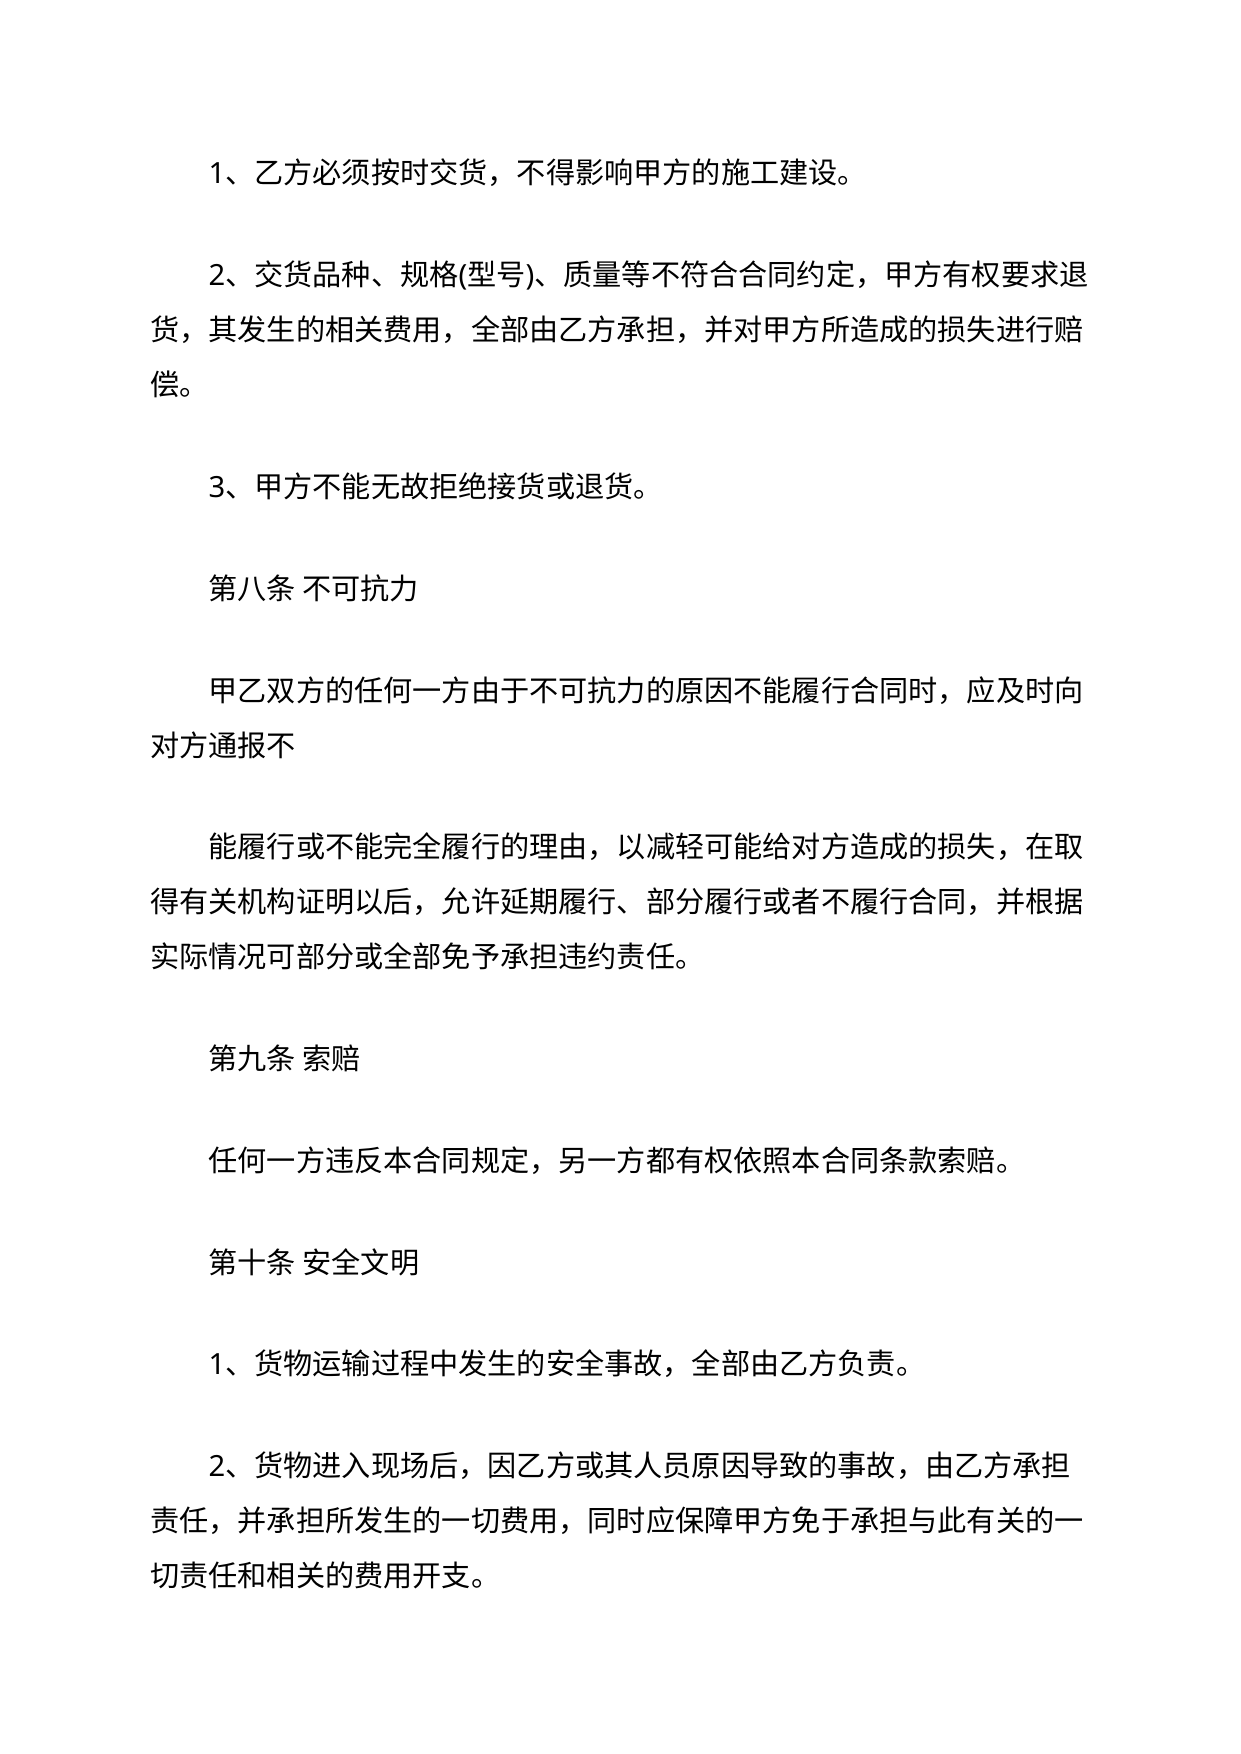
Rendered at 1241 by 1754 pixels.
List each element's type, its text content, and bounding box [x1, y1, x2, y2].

text 1、货物运输过程中发生的安全事故，全部由乙方负责。 [150, 1341, 1090, 1383]
text 2、货物进入现场后，因乙方或其人员原因导致的事故，由乙方承担责任，并承担所发生的一切费用，同时应保障甲方免于承担与此有关的一切责任和相关的费用开支。 [150, 1443, 1090, 1595]
text 甲乙双方的任何一方由于不可抗力的原因不能履行合同时，应及时向对方通报不 [150, 667, 1090, 764]
text 2、交货品种、规格(型号)、质量等不符合合同约定，甲方有权要求退货，其发生的相关费用，全部由乙方承担，并对甲方所造成的损失进行赔偿。 [150, 252, 1090, 404]
text 第八条 不可抗力 [150, 566, 1090, 608]
text 1、乙方必须按时交货，不得影响甲方的施工建设。 [150, 150, 1090, 192]
text 第十条 安全文明 [150, 1239, 1090, 1281]
text 任何一方违反本合同规定，另一方都有权依照本合同条款索赔。 [150, 1137, 1090, 1180]
text 第九条 索赔 [150, 1036, 1090, 1078]
text 3、甲方不能无故拒绝接货或退货。 [150, 464, 1090, 506]
text 能履行或不能完全履行的理由，以减轻可能给对方造成的损失，在取得有关机构证明以后，允许延期履行、部分履行或者不履行合同，并根据实际情况可部分或全部免予承担违约责任。 [150, 824, 1090, 976]
